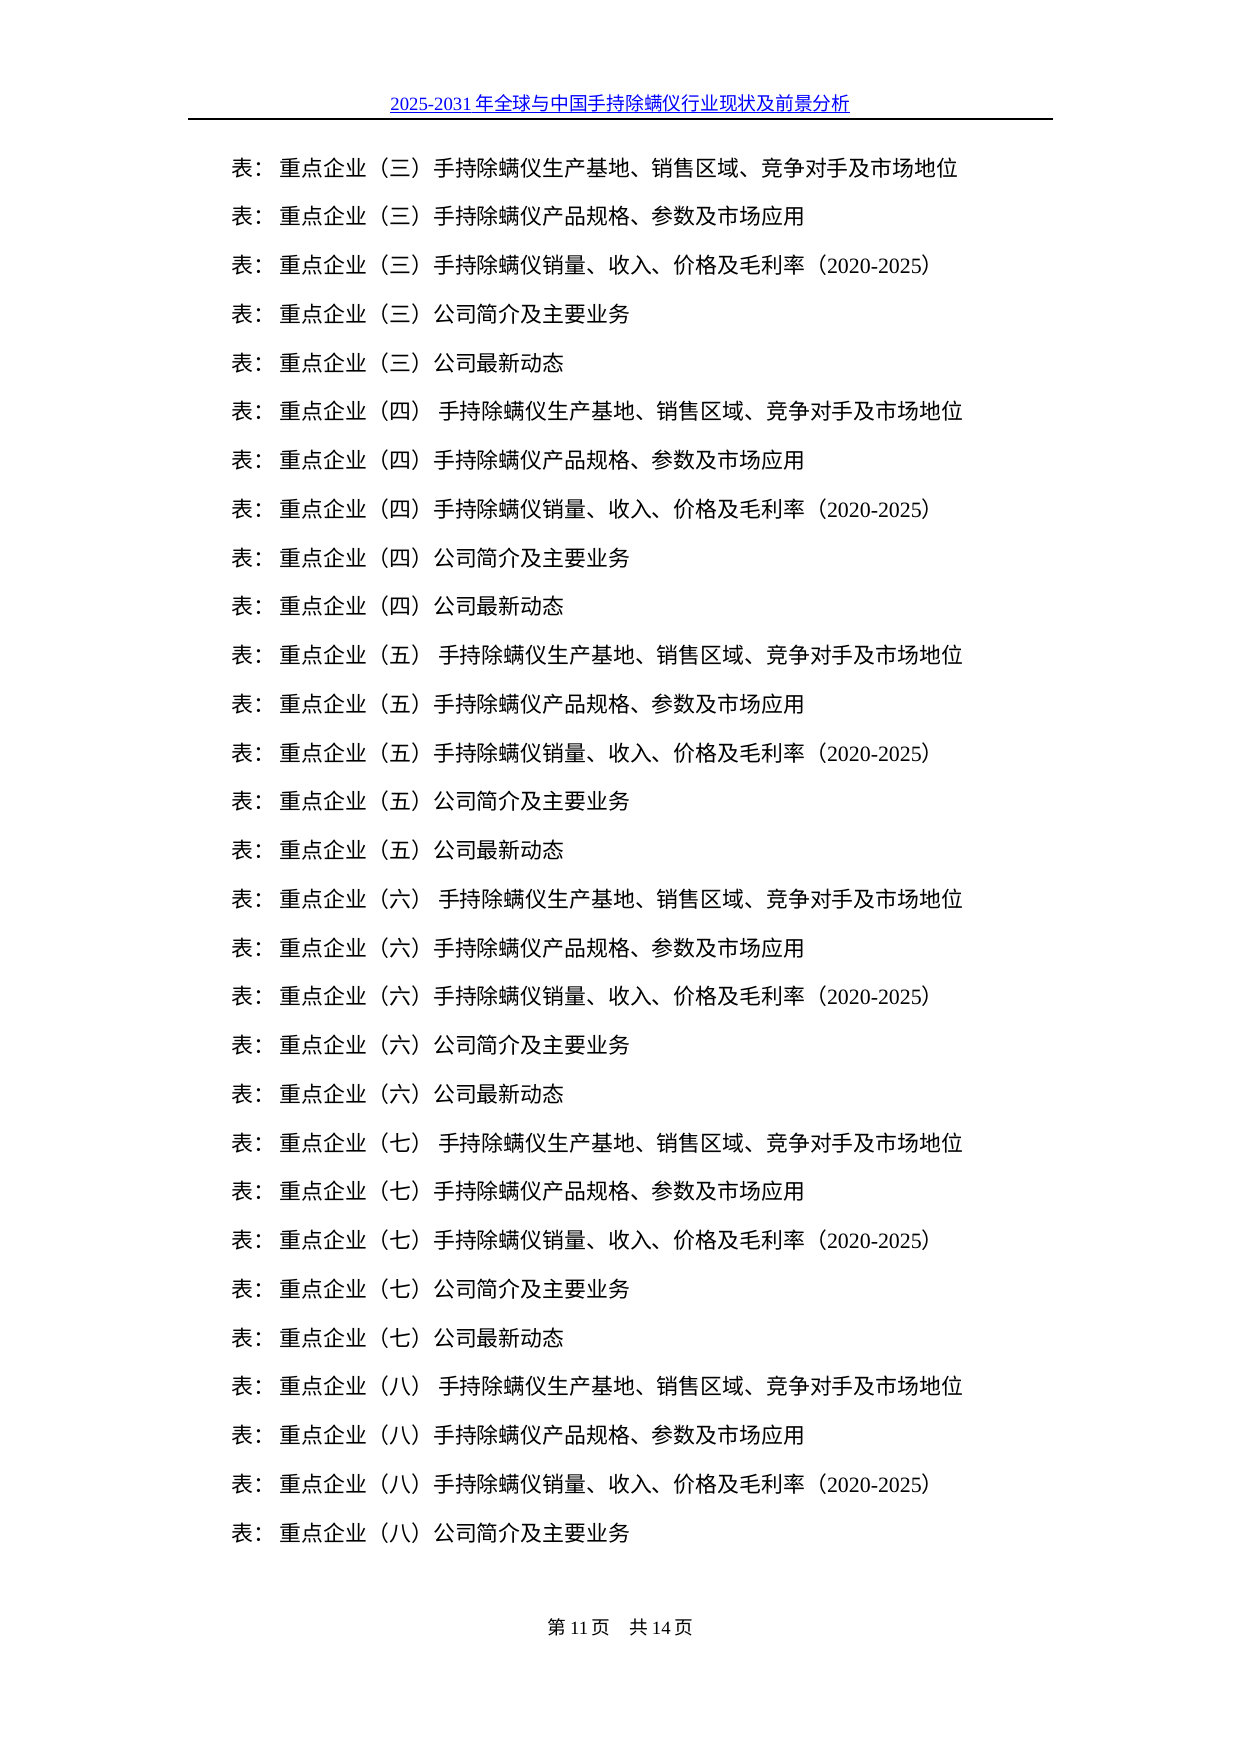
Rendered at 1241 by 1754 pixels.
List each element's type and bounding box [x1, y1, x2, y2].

text [187, 150, 1053, 1548]
